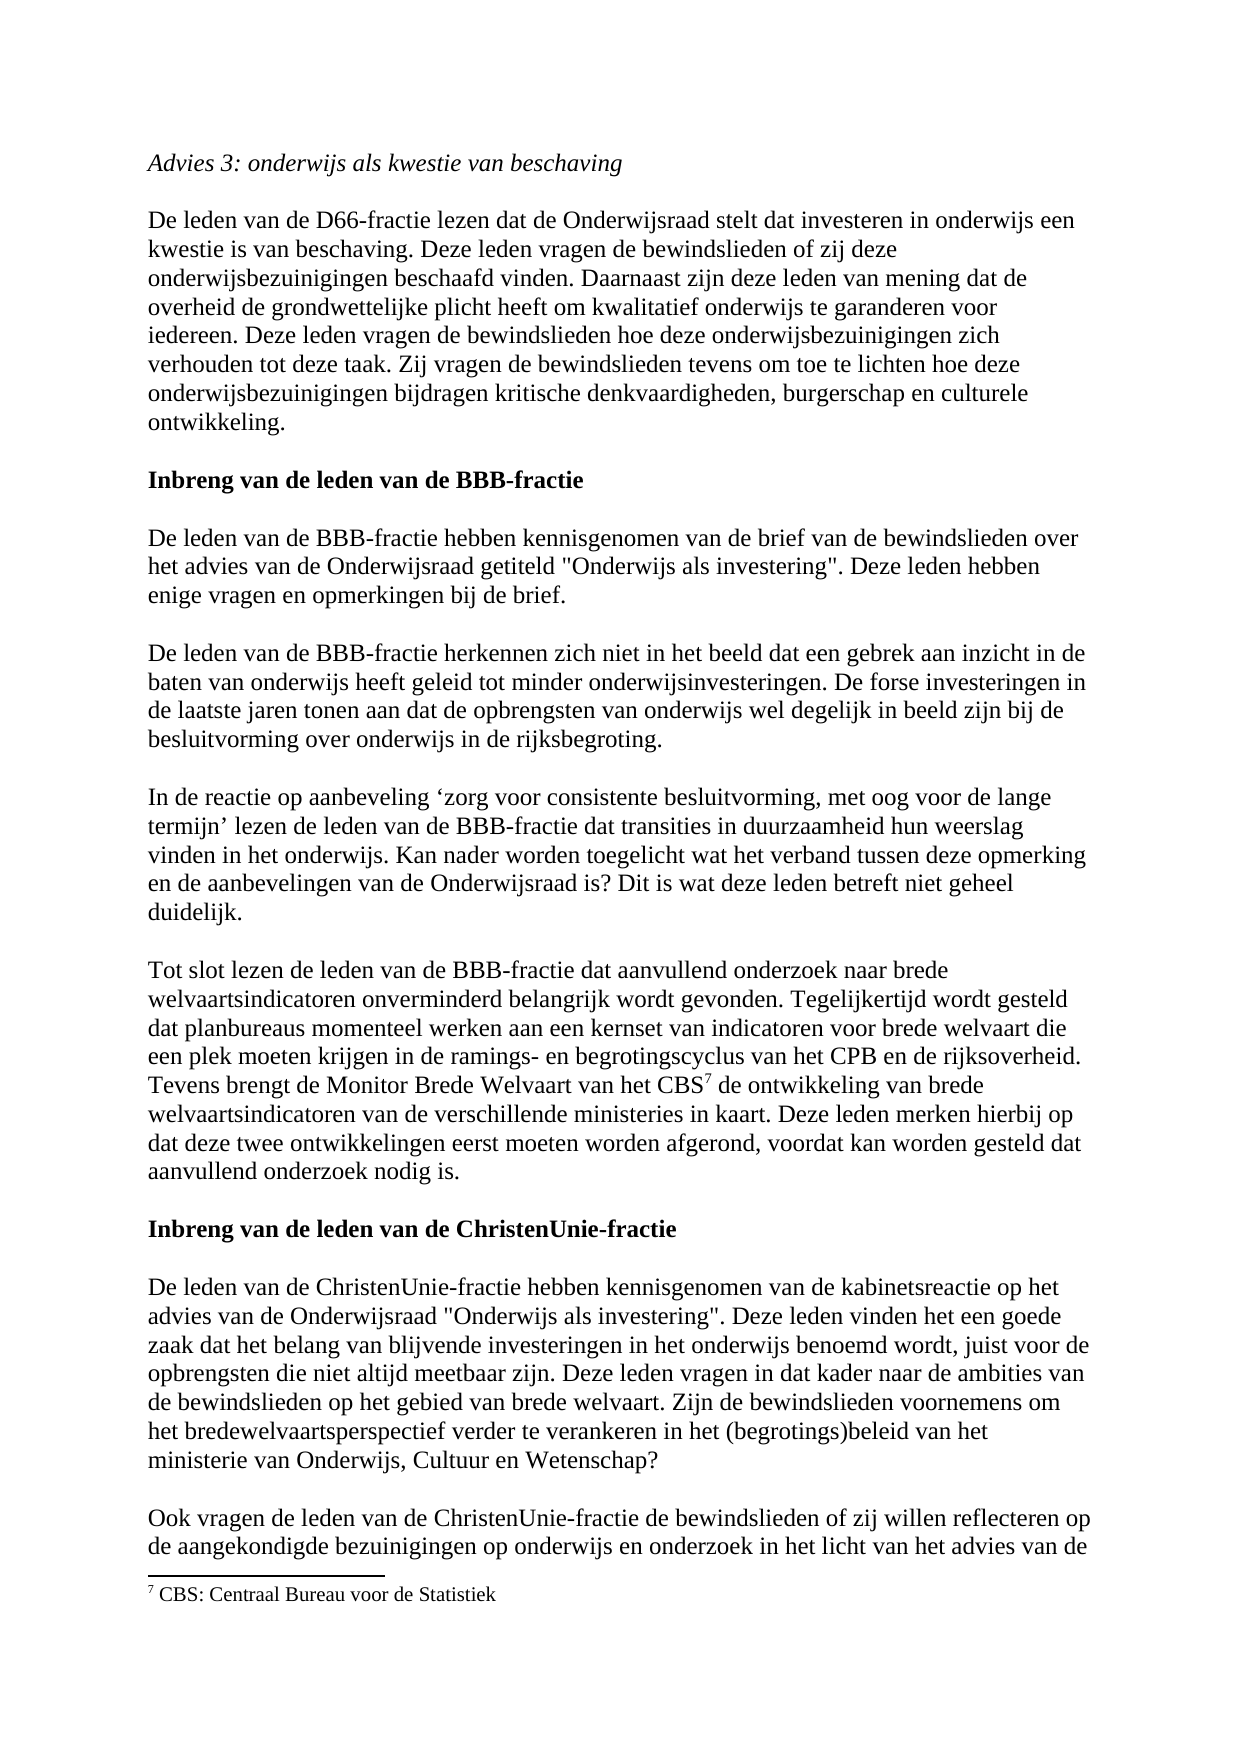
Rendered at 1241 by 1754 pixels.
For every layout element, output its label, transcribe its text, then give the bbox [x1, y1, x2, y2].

text Inbreng van de leden van de BBB-fractie [148, 465, 1093, 493]
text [148, 1503, 1093, 1560]
text Inbreng van de leden van de ChristenUnie-fractie [148, 1214, 1093, 1243]
text De leden van de ChristenUnie-fractie hebben kennisgenomen van de kabinetsreactie op het advies van de Onderwijsraad "Onderwijs als investering". Deze leden vinden het een goede zaak dat het belang van blijvende investeringen in het onderwijs benoemd wordt, juist voor de opbrengsten die niet altijd meetbaar zijn. Deze leden vragen in dat kader naar de ambities van de bewindslieden op het gebied van brede welvaart. Zijn de bewindslieden voornemens om het bredewelvaartsperspectief verder te verankeren in het (begrotings)beleid van het ministerie van Onderwijs, Cultuur en Wetenschap? [148, 1272, 1093, 1473]
text Advies 3: onderwijs als kwestie van beschaving [148, 148, 1093, 176]
text Tot slot lezen de leden van de BBB-fractie dat aanvullend onderzoek naar brede welvaartsindicatoren onverminderd belangrijk wordt gevonden. Tegelijkertijd wordt gesteld dat planbureaus momenteel werken aan een kernset van indicatoren voor brede welvaart die een plek moeten krijgen in de ramings- en begrotingscyclus van het CPB en de rijksoverheid. Tevens brengt de Monitor Brede Welvaart van het CBS de ontwikkeling van brede welvaartsindicatoren van de verschillende ministeries in kaart. Deze leden merken hierbij op dat deze twee ontwikkelingen eerst moeten worden afgerond, voordat kan worden gesteld dat aanvullend onderzoek nodig is. [148, 955, 1093, 1185]
text In de reactie op aanbeveling ‘zorg voor consistente besluitvorming, met oog voor de lange termijn’ lezen de leden van de BBB-fractie dat transities in duurzaamheid hun weerslag vinden in het onderwijs. Kan nader worden toegelicht wat het verband tussen deze opmerking en de aanbevelingen van de Onderwijsraad is? Dit is wat deze leden betreft niet geheel duidelijk. [148, 782, 1093, 926]
text De leden van de BBB-fractie herkennen zich niet in het beeld dat een gebrek aan inzicht in de baten van onderwijs heeft geleid tot minder onderwijsinvesteringen. De forse investeringen in de laatste jaren tonen aan dat de opbrengsten van onderwijs wel degelijk in beeld zijn bij de besluitvorming over onderwijs in de rijksbegroting. [148, 638, 1093, 753]
text De leden van de BBB-fractie hebben kennisgenomen van de brief van de bewindslieden over het advies van de Onderwijsraad getiteld "Onderwijs als investering". Deze leden hebben enige vragen en opmerkingen bij de brief. [148, 523, 1093, 609]
text De leden van de D66-fractie lezen dat de Onderwijsraad stelt dat investeren in onderwijs een kwestie is van beschaving. Deze leden vragen de bewindslieden of zij deze onderwijsbezuinigingen beschaafd vinden. Daarnaast zijn deze leden van mening dat de overheid de grondwettelijke plicht heeft om kwalitatief onderwijs te garanderen voor iedereen. Deze leden vragen de bewindslieden hoe deze onderwijsbezuinigingen zich verhouden tot deze taak. Zij vragen de bewindslieden tevens om toe te lichten hoe deze onderwijsbezuinigingen bijdragen kritische denkvaardigheden, burgerschap en culturele ontwikkeling. [148, 206, 1093, 436]
